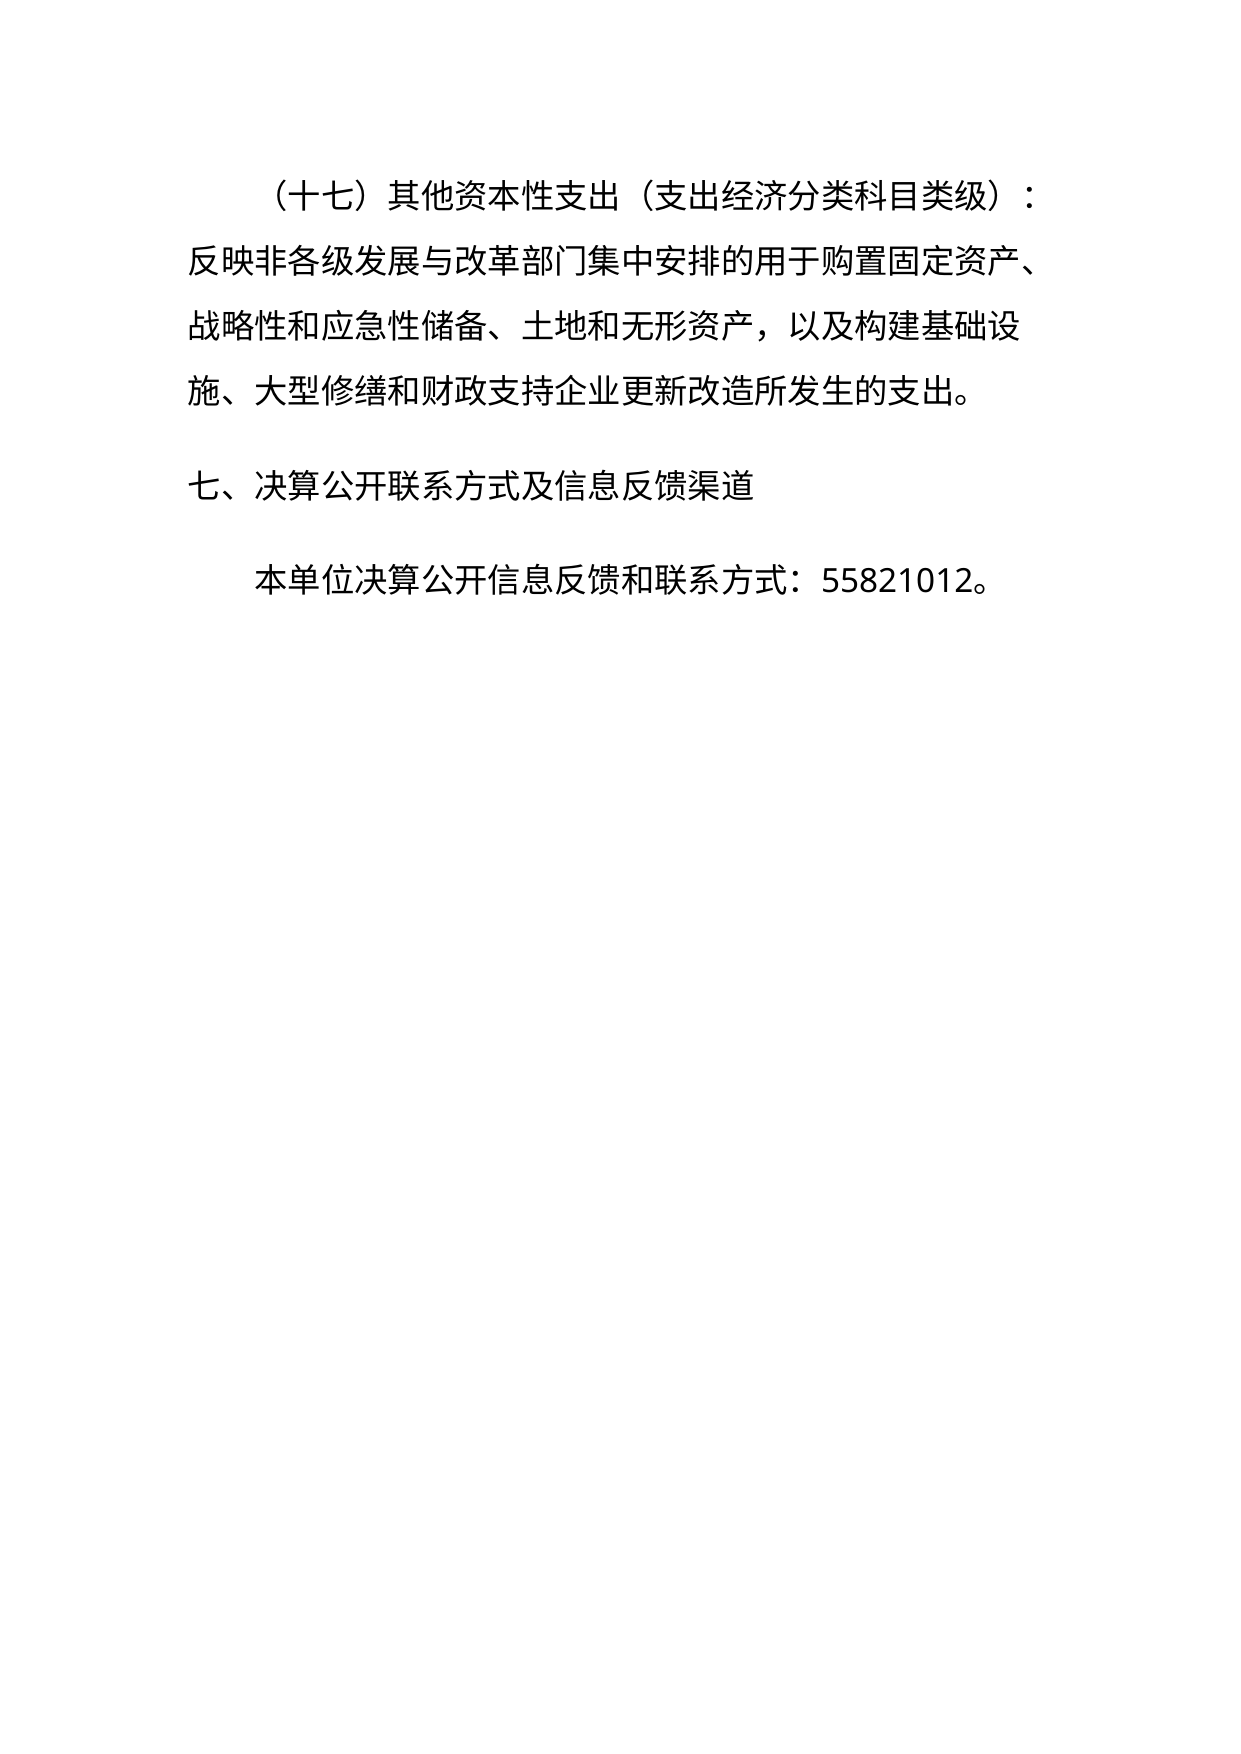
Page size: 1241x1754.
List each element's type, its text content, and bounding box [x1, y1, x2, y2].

text 七、决算公开联系方式及信息反馈渠道 [187, 451, 1053, 516]
text （十七）其他资本性支出（支出经济分类科目类级）：反映非各级发展与改革部门集中安排的用于购置固定资产、战略性和应急性储备、土地和无形资产，以及构建基础设施、大型修缮和财政支持企业更新改造所发生的支出。 [187, 162, 1053, 422]
text 本单位决算公开信息反馈和联系方式：55821012。 [187, 545, 1053, 610]
